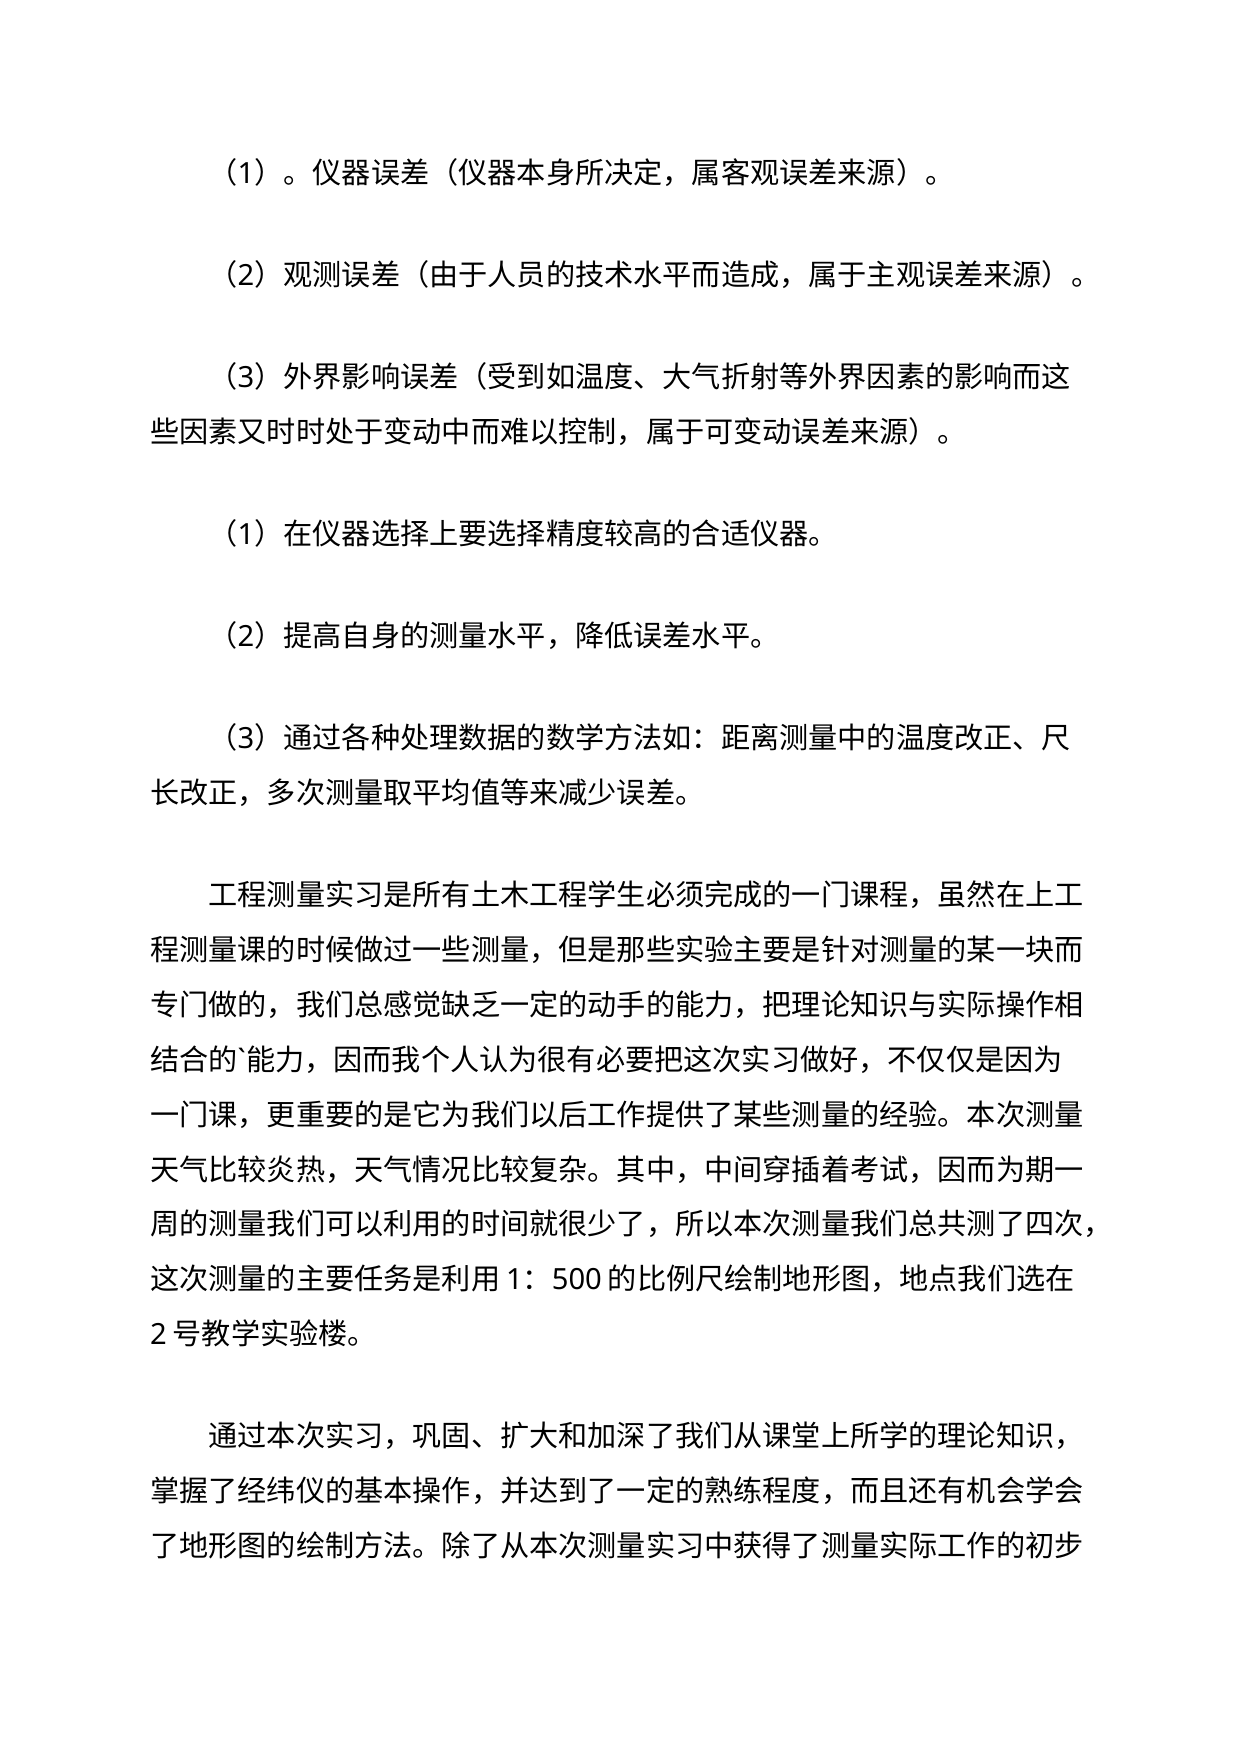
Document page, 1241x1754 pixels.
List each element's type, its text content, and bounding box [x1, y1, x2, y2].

text （1）。仪器误差（仪器本身所决定，属客观误差来源）。 [150, 150, 1090, 192]
text 工程测量实习是所有土木工程学生必须完成的一门课程，虽然在上工程测量课的时候做过一些测量，但是那些实验主要是针对测量的某一块而专门做的，我们总感觉缺乏一定的动手的能力，把理论知识与实际操作相结合的`能力，因而我个人认为很有必要把这次实习做好，不仅仅是因为一门课，更重要的是它为我们以后工作提供了某些测量的经验。本次测量天气比较炎热，天气情况比较复杂。其中，中间穿插着考试，因而为期一周的测量我们可以利用的时间就很少了，所以本次测量我们总共测了四次，这次测量的主要任务是利用1：500的比例尺绘制地形图，地点我们选在2号教学实验楼。 [150, 871, 1090, 1353]
text （2）提高自身的测量水平，降低误差水平。 [150, 613, 1090, 655]
text （3）外界影响误差（受到如温度、大气折射等外界因素的影响而这些因素又时时处于变动中而难以控制，属于可变动误差来源）。 [150, 354, 1090, 451]
text （3）通过各种处理数据的数学方法如：距离测量中的温度改正、尺长改正，多次测量取平均值等来减少误差。 [150, 715, 1090, 812]
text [150, 1413, 1090, 1565]
text （1）在仪器选择上要选择精度较高的合适仪器。 [150, 511, 1090, 553]
text （2）观测误差（由于人员的技术水平而造成，属于主观误差来源）。 [150, 252, 1090, 294]
